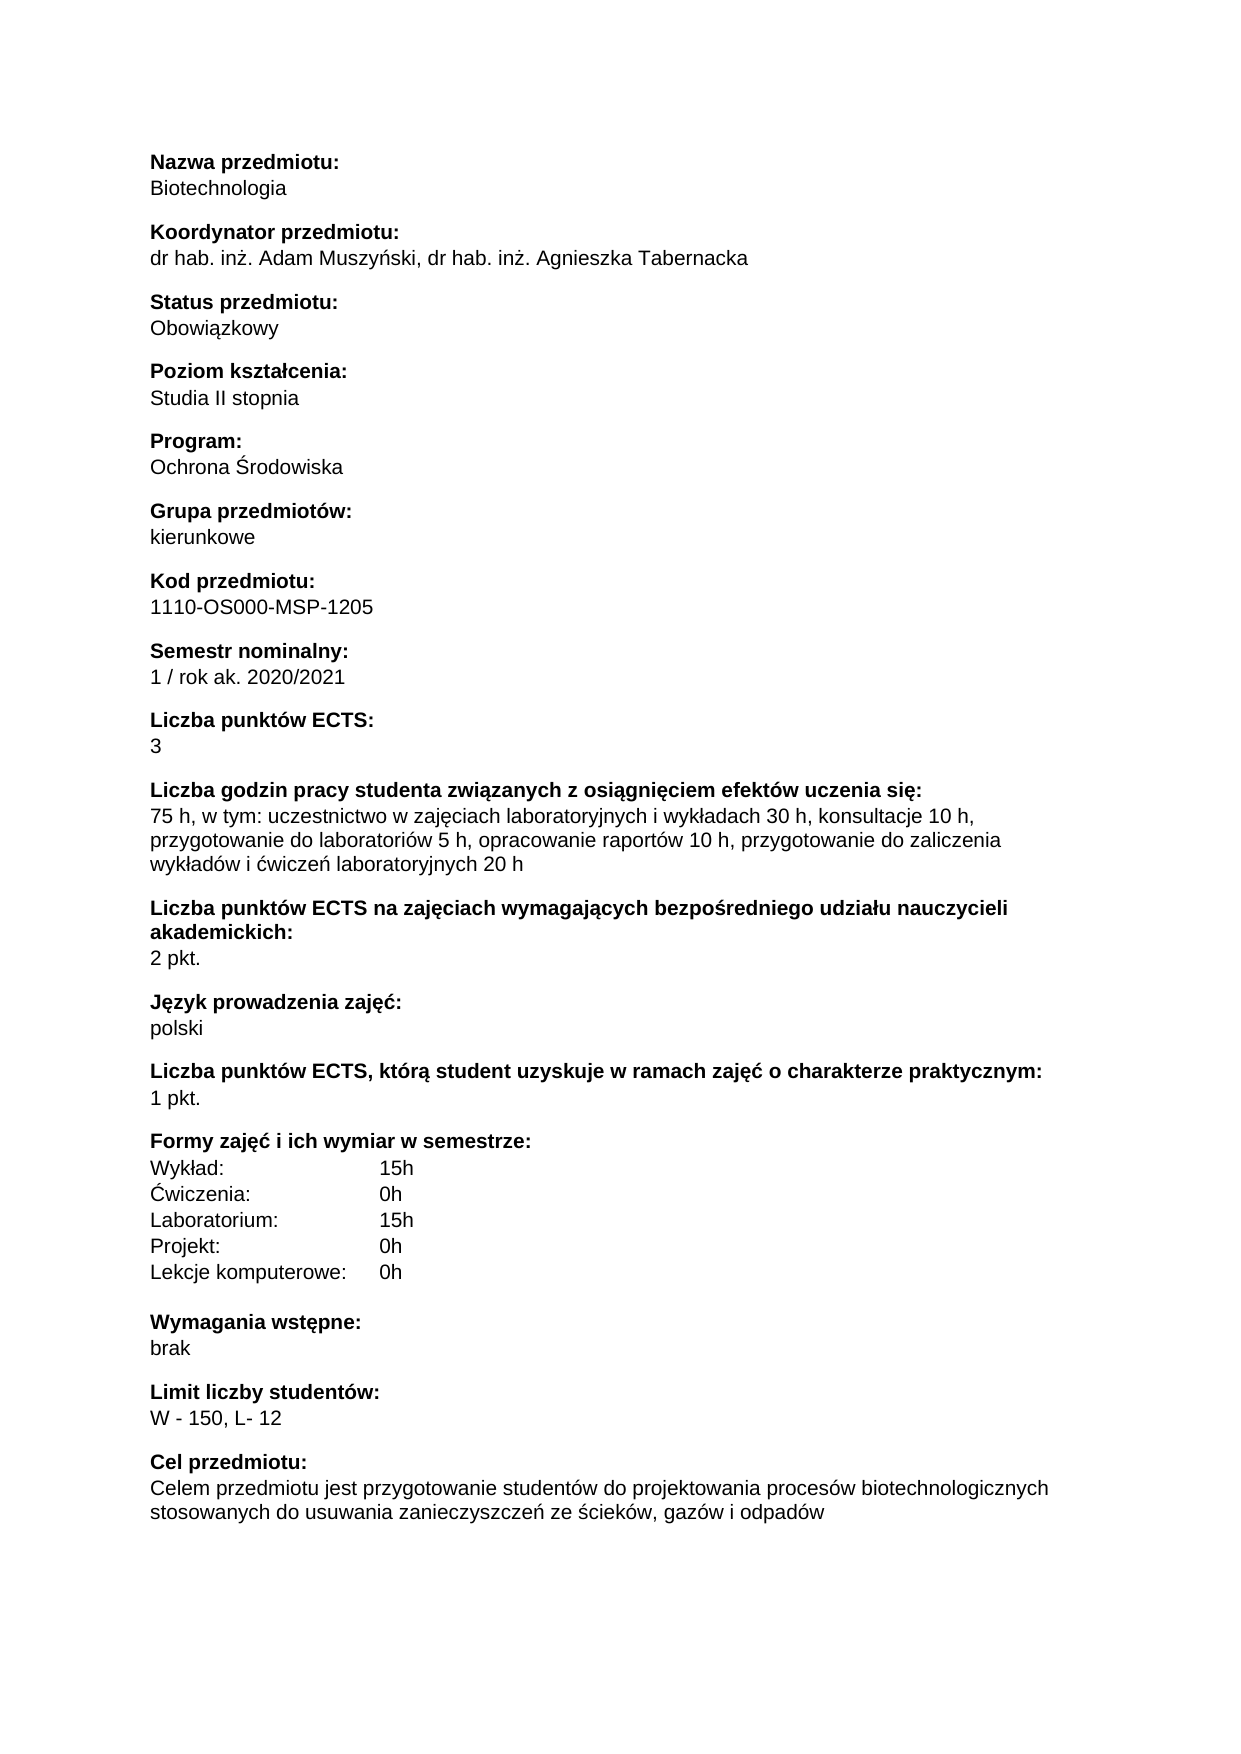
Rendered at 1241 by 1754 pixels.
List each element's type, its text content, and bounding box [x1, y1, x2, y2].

text Obowiązkowy [150, 316, 1090, 339]
text Liczba punktów ECTS: [150, 708, 1090, 732]
text Limit liczby studentów: [150, 1380, 1090, 1404]
table_cell Lekcje komputerowe: [140, 1260, 367, 1284]
text Język prowadzenia zajęć: [150, 989, 1090, 1013]
table_cell 0h [369, 1258, 597, 1284]
table_cell 0h [369, 1180, 597, 1206]
text brak [150, 1336, 1090, 1360]
table_cell Ćwiczenia: [140, 1182, 367, 1206]
text Studia II stopnia [150, 385, 1090, 409]
text kierunkowe [150, 525, 1090, 549]
table_cell Projekt: [140, 1234, 367, 1258]
text Status przedmiotu: [150, 289, 1090, 313]
text Wymagania wstępne: [150, 1310, 1090, 1334]
text Poziom kształcenia: [150, 359, 1090, 383]
text Liczba godzin pracy studenta związanych z osiągnięciem efektów uczenia się: [150, 778, 1090, 802]
table_header Wykład: [140, 1156, 367, 1180]
text Biotechnologia [150, 176, 1090, 200]
text Grupa przedmiotów: [150, 499, 1090, 523]
text Nazwa przedmiotu: [150, 150, 1090, 174]
text Liczba punktów ECTS na zajęciach wymagających bezpośredniego udziału nauczycieli akademickich: [150, 896, 1090, 944]
text 1 pkt. [150, 1085, 1090, 1109]
text dr hab. inż. Adam Muszyński, dr hab. inż. Agnieszka Tabernacka [150, 246, 1090, 270]
table_cell 15h [369, 1206, 597, 1232]
text Formy zajęć i ich wymiar w semestrze: [150, 1129, 1090, 1153]
text 1110-OS000-MSP-1205 [150, 595, 1090, 619]
text W - 150, L- 12 [150, 1406, 1090, 1430]
table_cell 0h [369, 1232, 597, 1258]
text Cel przedmiotu: [150, 1449, 1090, 1473]
text Kod przedmiotu: [150, 569, 1090, 593]
text Celem przedmiotu jest przygotowanie studentów do projektowania procesów biotechnologicznych stosowanych do usuwania zanieczyszczeń ze ścieków, gazów i odpadów [150, 1476, 1090, 1523]
text 3 [150, 734, 1090, 758]
text Koordynator przedmiotu: [150, 220, 1090, 244]
table_header 15h [369, 1156, 597, 1180]
text Liczba punktów ECTS, którą student uzyskuje w ramach zajęć o charakterze praktycznym: [150, 1059, 1090, 1083]
text Semestr nominalny: [150, 638, 1090, 662]
text 1 / rok ak. 2020/2021 [150, 664, 1090, 688]
text 2 pkt. [150, 946, 1090, 970]
text polski [150, 1016, 1090, 1039]
text 75 h, w tym: uczestnictwo w zajęciach laboratoryjnych i wykładach 30 h, konsultacje 10 h, przygotowanie do laboratoriów 5 h, opracowanie raportów 10 h, przygotowanie do zaliczenia wykładów i ćwiczeń laboratoryjnych 20 h [150, 804, 1090, 876]
text Ochrona Środowiska [150, 455, 1090, 479]
text Program: [150, 429, 1090, 453]
table_cell Laboratorium: [140, 1208, 367, 1232]
